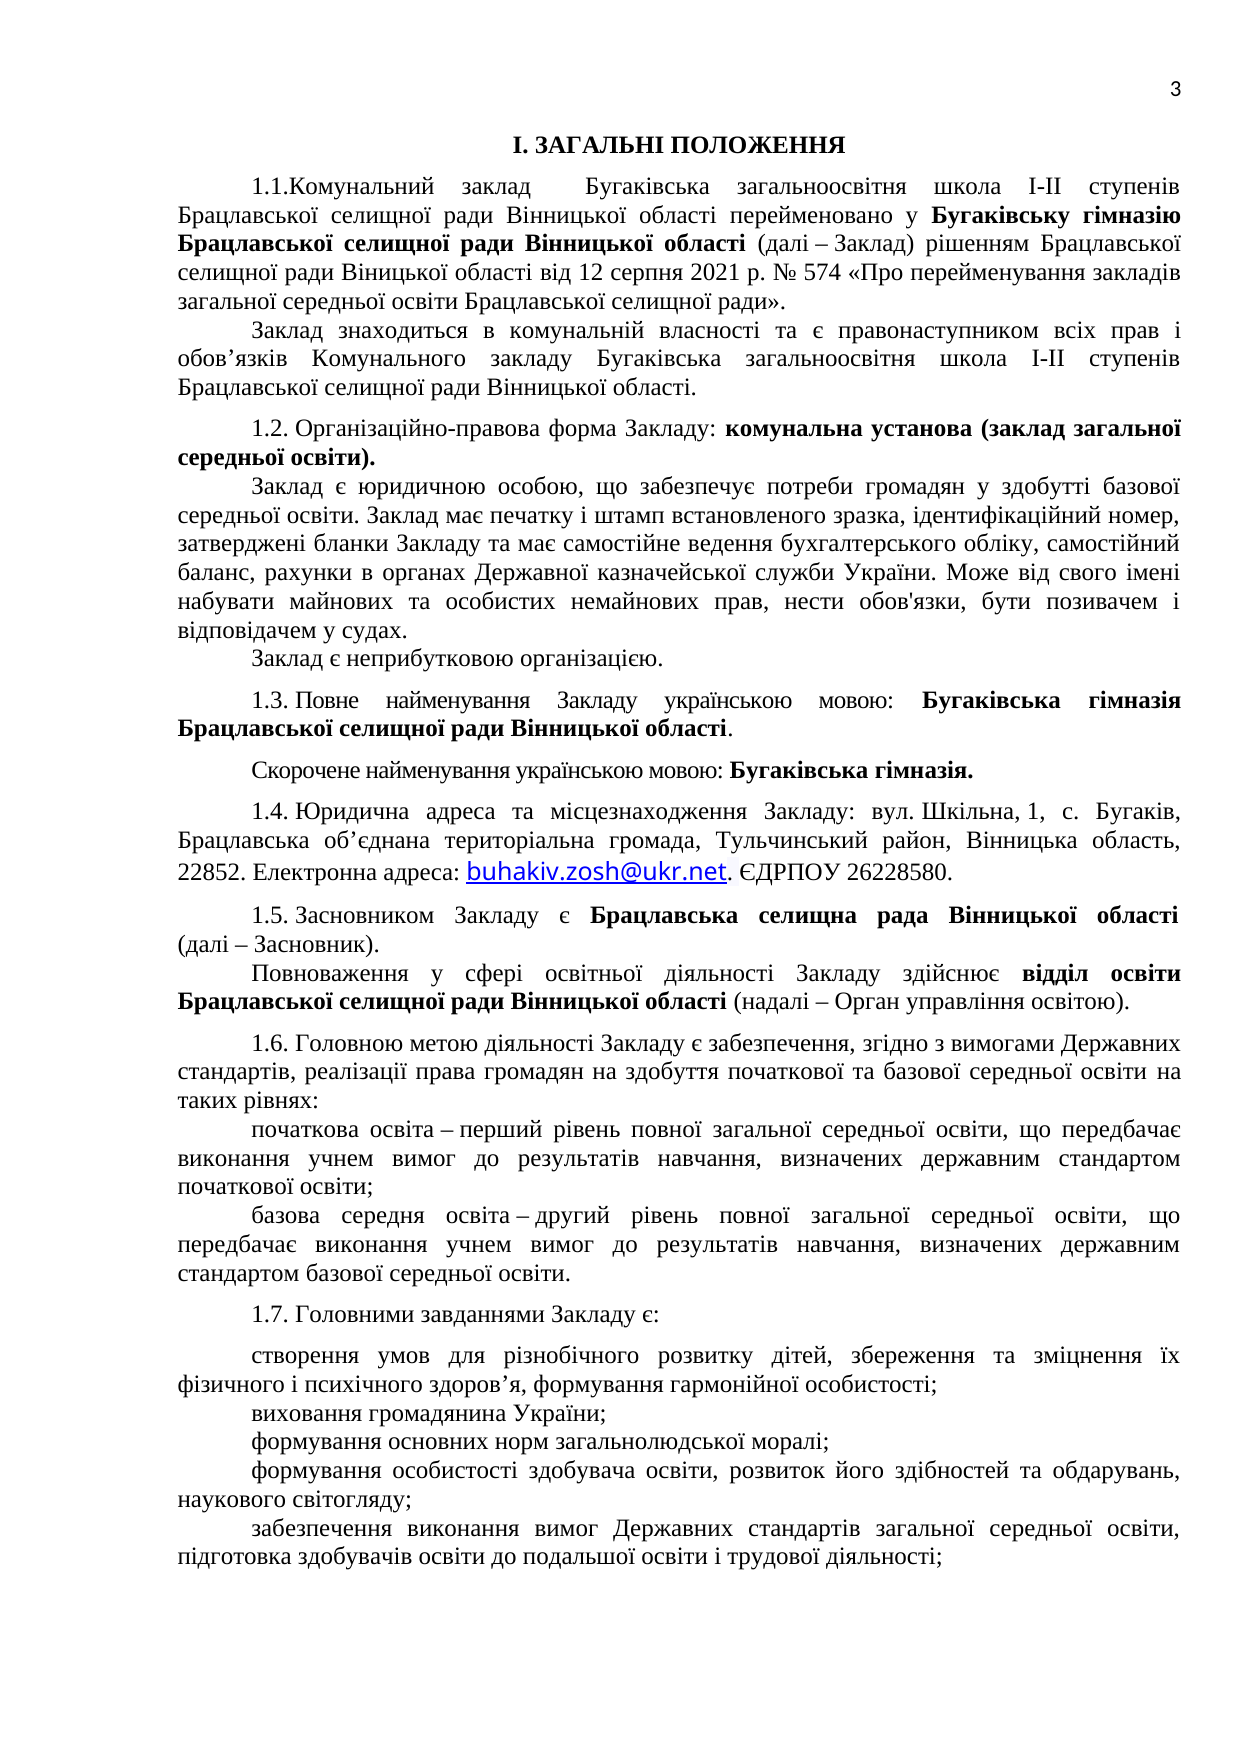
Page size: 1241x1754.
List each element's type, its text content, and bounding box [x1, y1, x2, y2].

text виховання громадянина України; [177, 1398, 1181, 1426]
text 1.5. Засновником Закладу є Брацлавська селищна рада Вінницької області (далі – Засновник). [177, 900, 1179, 958]
text 1.3. Повне найменування Закладу українською мовою: Бугаківська гімназія Брацлавської селищної ради Вінницької області. [177, 685, 1181, 742]
text 1.6. Головною метою діяльності Закладу є забезпечення, згідно з вимогами Державних стандартів, реалізації права громадян на здобуття початкової та базової середньої освіти на таких рівнях: [177, 1028, 1181, 1114]
text 1.7. Головними завданнями Закладу є: [177, 1299, 1181, 1328]
text забезпечення виконання вимог Державних стандартів загальної середньої освіти, підготовка здобувачів освіти до подальшої освіти і трудової діяльності; [177, 1513, 1181, 1570]
text 1.1.Комунальний заклад Бугаківська загальноосвітня школа І-ІІ ступенів Брацлавської селищної ради Вінницької області перейменовано у Бугаківську гімназію Брацлавської селищної ради Вінницької області (далі – Заклад) рішенням Брацлавської селищної ради Віницької області від 12 серпня 2021 р. № 574 «Про перейменування закладів загальної середньої освіти Брацлавської селищної ради». [177, 171, 1181, 315]
text початкова освіта – перший рівень повної загальної середньої освіти, що передбачає виконання учнем вимог до результатів навчання, визначених державним стандартом початкової освіти; [177, 1114, 1181, 1200]
text 1.2. Організаційно-правова форма Закладу: комунальна установа (заклад загальної середньої освіти). [177, 413, 1181, 471]
text Повноваження у сфері освітньої діяльності Закладу здійснює відділ освіти Брацлавської селищної ради Вінницької області (надалі – Орган управління освітою). [177, 958, 1181, 1015]
text Скорочене найменування українською мовою: Бугаківська гімназія. [177, 755, 1181, 783]
text І. ЗАГАЛЬНІ ПОЛОЖЕННЯ [177, 130, 1181, 158]
text Заклад є юридичною особою, що забезпечує потреби громадян у здобутті базової середньої освіти. Заклад має печатку і штамп встановленого зразка, ідентифікаційний номер, затверджені бланки Закладу та має самостійне ведення бухгалтерського обліку, самостійний баланс, рахунки в органах Державної казначейської служби України. Може від свого імені набувати майнових та особистих немайнових прав, нести обов'язки, бути позивачем і відповідачем у судах. [177, 471, 1181, 643]
text базова середня освіта – другий рівень повної загальної середньої освіти, що передбачає виконання учнем вимог до результатів навчання, визначених державним стандартом базової середньої освіти. [177, 1200, 1181, 1286]
text формування особистості здобувача освіти, розвиток його здібностей та обдарувань, наукового світогляду; [177, 1455, 1181, 1513]
text формування основних норм загальнолюдської моралі; [177, 1426, 1181, 1455]
text створення умов для різнобічного розвитку дітей, збереження та зміцнення їх фізичного і психічного здоров’я, формування гармонійної особистості; [177, 1340, 1181, 1398]
text 1.4. Юридична адреса та місцезнаходження Закладу: вул. Шкільна, 1, с. Бугаків, Брацлавська об’єднана територіальна громада, Тульчинський район, Вінницька область, 22852. Електронна адреса: buhakiv.zosh@ukr.net. ЄДРПОУ 26228580. [177, 796, 1181, 888]
text Заклад знаходиться в комунальній власності та є правонаступником всіх прав і обов’язків Комунального закладу Бугаківська загальноосвітня школа І-ІІ ступенів Брацлавської селищної ради Вінницької області. [177, 315, 1181, 401]
text Заклад є неприбутковою організацією. [177, 643, 1181, 672]
